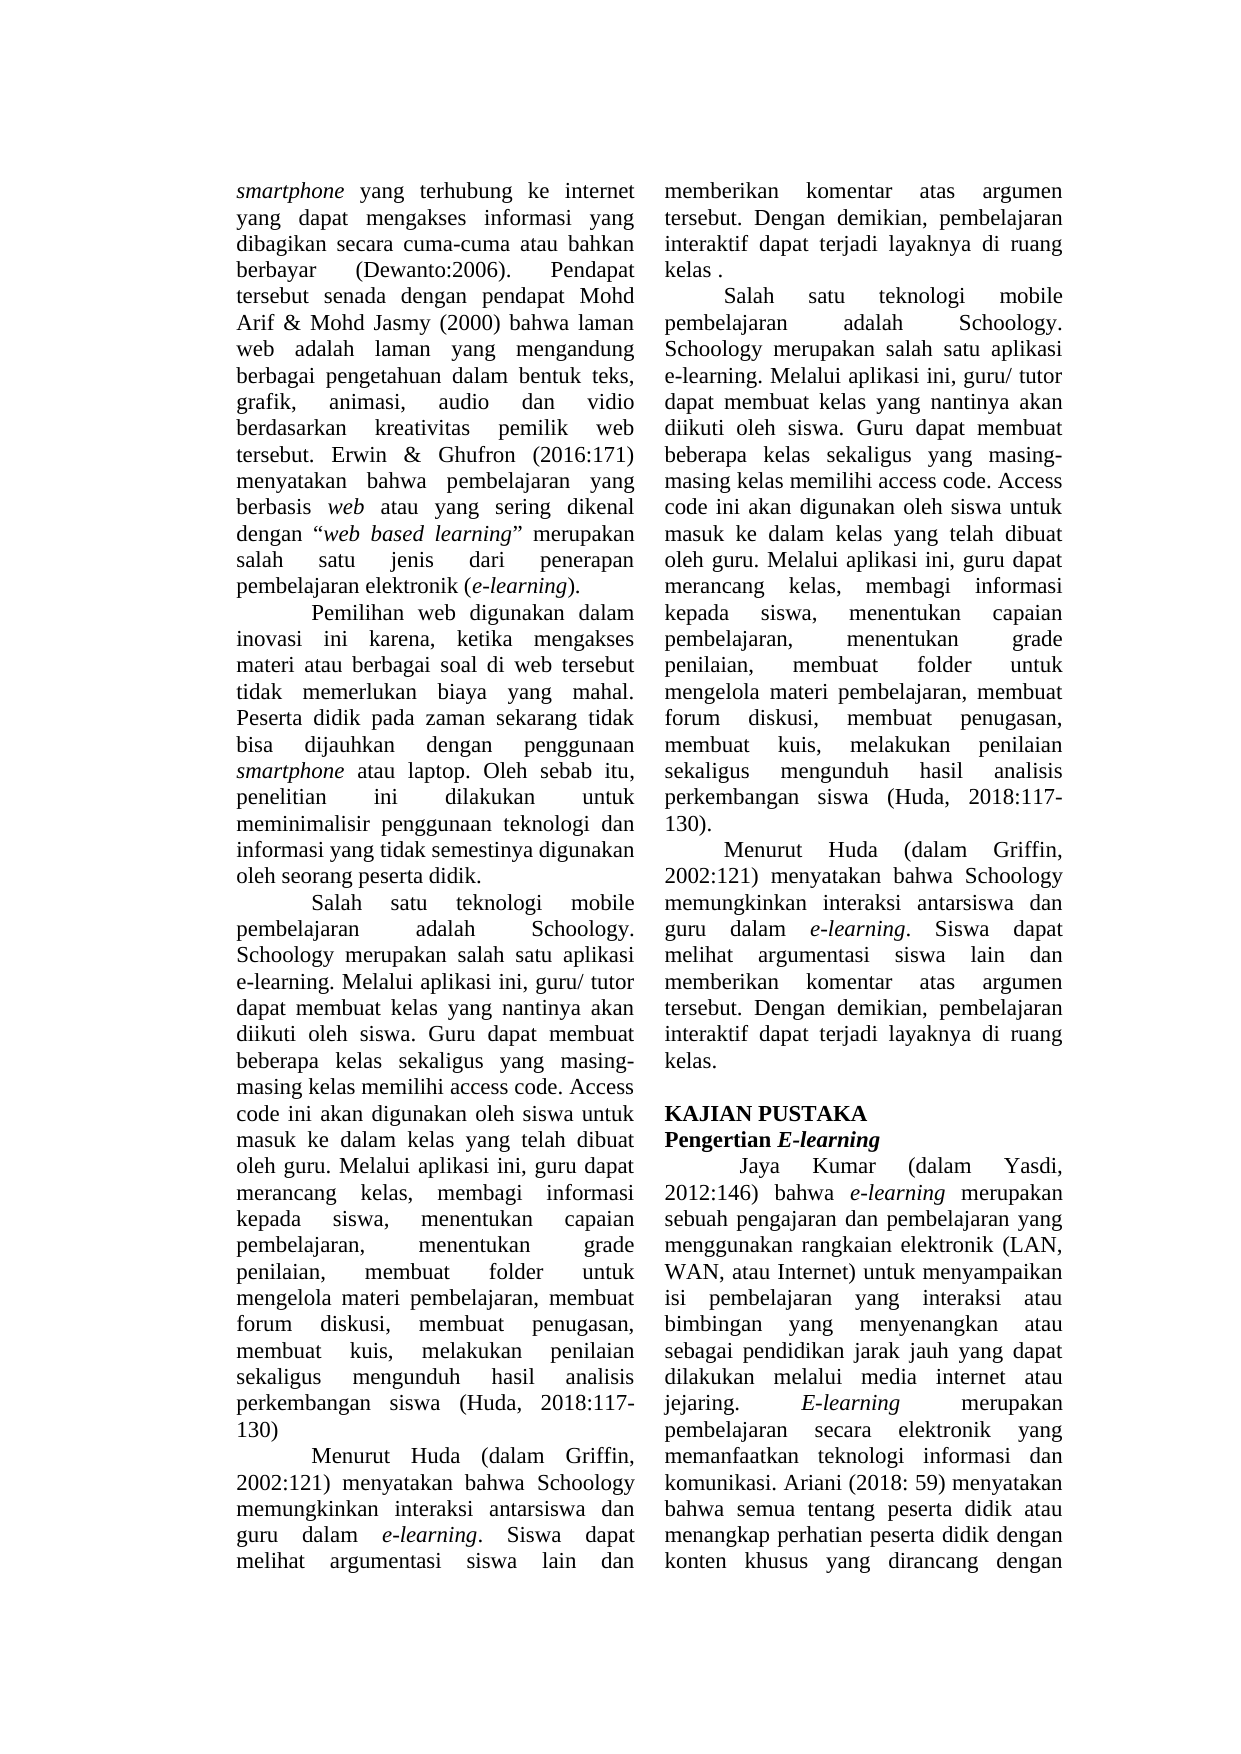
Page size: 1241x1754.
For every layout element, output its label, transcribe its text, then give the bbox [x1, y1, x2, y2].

text Pemilihan web digunakan dalam inovasi ini karena, ketika mengakses materi atau berbagai soal di web tersebut tidak memerlukan biaya yang mahal. Peserta didik pada zaman sekarang tidak bisa dijauhkan dengan penggunaan smartphone atau laptop. Oleh sebab itu, penelitian ini dilakukan untuk meminimalisir penggunaan teknologi dan informasi yang tidak semestinya digunakan oleh seorang peserta didik. [236, 599, 635, 889]
text Menurut Huda (dalam Griffin, 2002:121) menyatakan bahwa Schoology memungkinkan interaksi antarsiswa dan guru dalam e-learning. Siswa dapat melihat argumentasi siswa lain dan memberikan komentar atas argumen tersebut. Dengan demikian, pembelajaran interaktif dapat terjadi layaknya di ruang kelas . [664, 177, 1063, 283]
text Salah satu teknologi mobile pembelajaran adalah Schoology. Schoology merupakan salah satu aplikasi e-learning. Melalui aplikasi ini, guru/ tutor dapat membuat kelas yang nantinya akan diikuti oleh siswa. Guru dapat membuat beberapa kelas sekaligus yang masing-masing kelas memilihi access code. Access code ini akan digunakan oleh siswa untuk masuk ke dalam kelas yang telah dibuat oleh guru. Melalui aplikasi ini, guru dapat merancang kelas, membagi informasi kepada siswa, menentukan capaian pembelajaran, menentukan grade penilaian, membuat folder untuk mengelola materi pembelajaran, membuat forum diskusi, membuat penugasan, membuat kuis, melakukan penilaian sekaligus mengunduh hasil analisis perkembangan siswa (Huda, 2018:117-130) [236, 889, 635, 1442]
text Menurut Huda (dalam Griffin, 2002:121) menyatakan bahwa Schoology memungkinkan interaksi antarsiswa dan guru dalam e-learning. Siswa dapat melihat argumentasi siswa lain dan memberikan komentar atas argumen tersebut. Dengan demikian, pembelajaran interaktif dapat terjadi layaknya di ruang kelas . [236, 1442, 635, 1574]
text Menurut Huda (dalam Griffin, 2002:121) menyatakan bahwa Schoology memungkinkan interaksi antarsiswa dan guru dalam e-learning. Siswa dapat melihat argumentasi siswa lain dan memberikan komentar atas argumen tersebut. Dengan demikian, pembelajaran interaktif dapat terjadi layaknya di ruang kelas. [664, 836, 1063, 1073]
text Pengertian E-learning [664, 1126, 1063, 1152]
text Salah satu teknologi mobile pembelajaran adalah Schoology. Schoology merupakan salah satu aplikasi e-learning. Melalui aplikasi ini, guru/ tutor dapat membuat kelas yang nantinya akan diikuti oleh siswa. Guru dapat membuat beberapa kelas sekaligus yang masing-masing kelas memilihi access code. Access code ini akan digunakan oleh siswa untuk masuk ke dalam kelas yang telah dibuat oleh guru. Melalui aplikasi ini, guru dapat merancang kelas, membagi informasi kepada siswa, menentukan capaian pembelajaran, menentukan grade penilaian, membuat folder untuk mengelola materi pembelajaran, membuat forum diskusi, membuat penugasan, membuat kuis, melakukan penilaian sekaligus mengunduh hasil analisis perkembangan siswa (Huda, 2018:117-130). [664, 283, 1063, 836]
text KAJIAN PUSTAKA [664, 1099, 1063, 1126]
